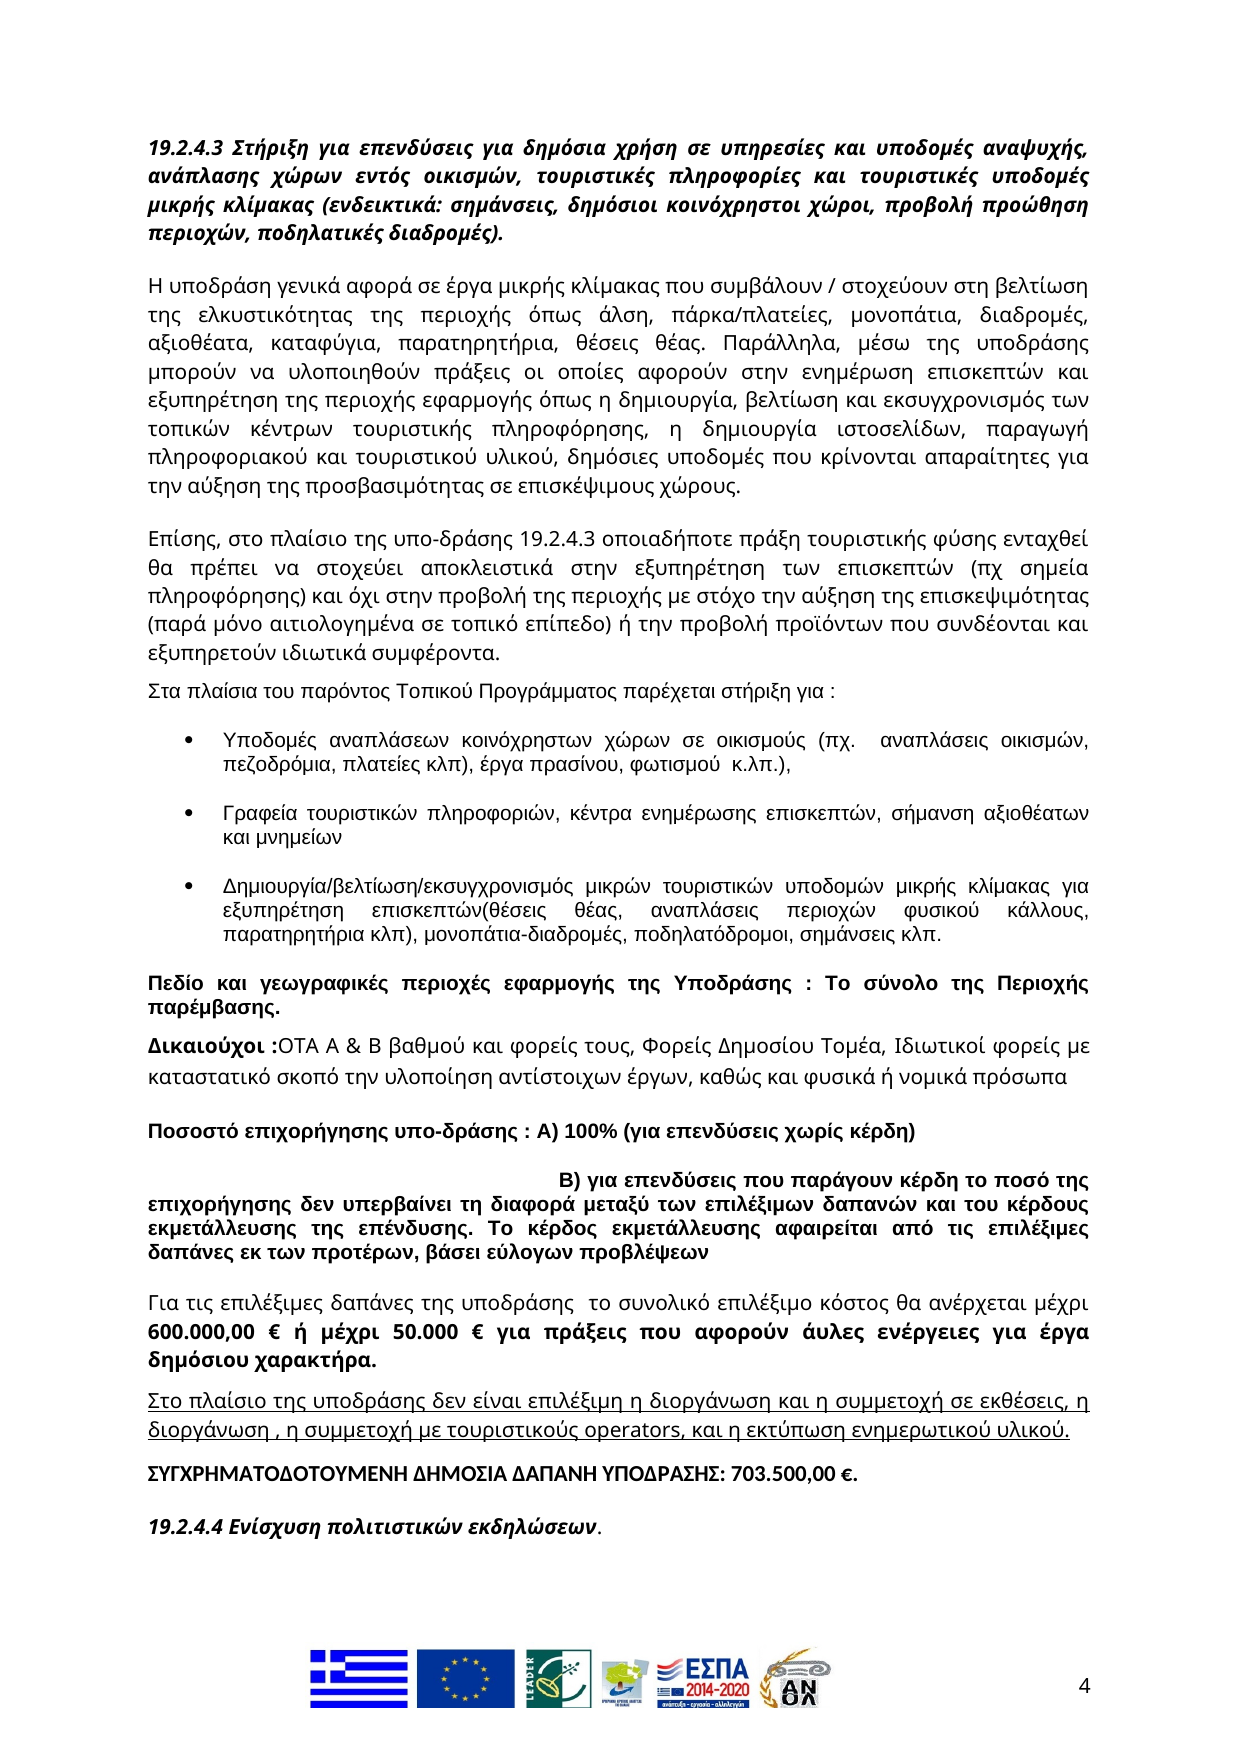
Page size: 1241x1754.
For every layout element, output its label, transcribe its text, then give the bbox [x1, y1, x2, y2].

text ΣΥΓΧΡΗΜΑΤΟΔΟΤΟΥΜΕΝΗ ΔΗΜΟΣΙΑ ΔΑΠΑΝΗ ΥΠΟΔΡΑΣΗΣ: 703.500,00 €. [148, 1456, 1090, 1487]
text 19.2.4.3 Στήριξη για επενδύσεις για δημόσια χρήση σε υπηρεσίες και υποδομές αναψυχής, ανάπλασης χώρων εντός οικισμών, τουριστικές πληροφορίες και τουριστικές υποδομές μικρής κλίμακας (ενδεικτικά: σημάνσεις, δημόσιοι κοινόχρηστοι χώροι, προβολή προώθηση περιοχών, ποδηλατικές διαδρομές). [148, 133, 1090, 247]
text Πεδίο και γεωγραφικές περιοχές εφαρμογής της Υποδράσης : Το σύνολο της Περιοχής παρέμβασης. [148, 971, 1090, 1019]
text Η υποδράση γενικά αφορά σε έργα μικρής κλίμακας που συμβάλουν / στοχεύουν στη βελτίωση της ελκυστικότητας της περιοχής όπως άλση, πάρκα/πλατείες, μονοπάτια, διαδρομές, αξιοθέατα, καταφύγια, παρατηρητήρια, θέσεις θέας. Παράλληλα, μέσω της υποδράσης μπορούν να υλοποιηθούν πράξεις οι οποίες αφορούν στην ενημέρωση επισκεπτών και εξυπηρέτηση της περιοχής εφαρμογής όπως η δημιουργία, βελτίωση και εκσυγχρονισμός των τοπικών κέντρων τουριστικής πληροφόρησης, η δημιουργία ιστοσελίδων, παραγωγή πληροφοριακού και τουριστικού υλικού, δημόσιες υποδομές που κρίνονται απαραίτητες για την αύξηση της προσβασιμότητας σε επισκέψιμους χώρους. [148, 272, 1090, 499]
text Για τις επιλέξιμες δαπάνες της υποδράσης το συνολικό επιλέξιμο κόστος θα ανέρχεται μέχρι 600.000,00 € ή μέχρι 50.000 € για πράξεις που αφορούν άυλες ενέργειες για έργα δημόσιου χαρακτήρα. [148, 1288, 1090, 1374]
text Στο πλαίσιο της υποδράσης δεν είναι επιλέξιμη η διοργάνωση και η συμμετοχή σε εκθέσεις, η διοργάνωση , η συμμετοχή με τουριστικούς operators, και η εκτύπωση ενημερωτικού υλικού. [148, 1412, 1090, 1443]
picture [305, 1642, 836, 1708]
text Επίσης, στο πλαίσιο της υπο-δράσης 19.2.4.3 οποιαδήποτε πράξη τουριστικής φύσης ενταχθεί θα πρέπει να στοχεύει αποκλειστικά στην εξυπηρέτηση των επισκεπτών (πχ σημεία πληροφόρησης) και όχι στην προβολή της περιοχής με στόχο την αύξηση της επισκεψιμότητας (παρά μόνο αιτιολογημένα σε τοπικό επίπεδο) ή την προβολή προϊόντων που συνδέονται και εξυπηρετούν ιδιωτικά συμφέροντα. [148, 524, 1090, 666]
list Δημιουργία/βελτίωση/εκσυγχρονισμός μικρών τουριστικών υποδομών μικρής κλίμακας για εξυπηρέτηση επισκεπτών(θέσεις θέας, αναπλάσεις περιοχών φυσικού κάλλους, παρατηρητήρια κλπ), μονοπάτια-διαδρομές, ποδηλατόδρομοι, σημάνσεις κλπ. [185, 874, 1090, 946]
text Ποσοστό επιχορήγησης υπο-δράσης : Α) 100% (για επενδύσεις χωρίς κέρδη) [148, 1119, 1090, 1143]
text Στο πλαίσιο της υποδράσης δεν είναι επιλέξιμη η διοργάνωση και η συμμετοχή σε εκθέσεις, η διοργάνωση , η συμμετοχή με τουριστικούς operators, και η εκτύπωση ενημερωτικού υλικού. [148, 1386, 1090, 1411]
list Υποδομές αναπλάσεων κοινόχρηστων χώρων σε οικισμούς (πχ. αναπλάσεις οικισμών, πεζοδρόμια, πλατείες κλπ), έργα πρασίνου, φωτισμού κ.λπ.), [185, 728, 1090, 776]
text Δικαιούχοι :ΟΤΑ Α & Β βαθμού και φορείς τους, Φορείς Δημοσίου Τομέα, Iδιωτικοί φορείς με καταστατικό σκοπό την υλοποίηση αντίστοιχων έργων, καθώς και φυσικά ή νομικά πρόσωπα [148, 1031, 1090, 1091]
text 19.2.4.4 Ενίσχυση πολιτιστικών εκδηλώσεων. [148, 1512, 1090, 1540]
list Γραφεία τουριστικών πληροφοριών, κέντρα ενημέρωσης επισκεπτών, σήμανση αξιοθέατων και μνημείων [185, 801, 1090, 849]
text Στα πλαίσια του παρόντος Τοπικού Προγράμματος παρέχεται στήριξη για : [148, 679, 1090, 703]
text Β) για επενδύσεις που παράγουν κέρδη το ποσό της επιχορήγησης δεν υπερβαίνει τη διαφορά μεταξύ των επιλέξιμων δαπανών και του κέρδους εκμετάλλευσης της επένδυσης. Το κέρδος εκμετάλλευσης αφαιρείται από τις επιλέξιμες δαπάνες εκ των προτέρων, βάσει εύλογων προβλέψεων [148, 1168, 1090, 1263]
